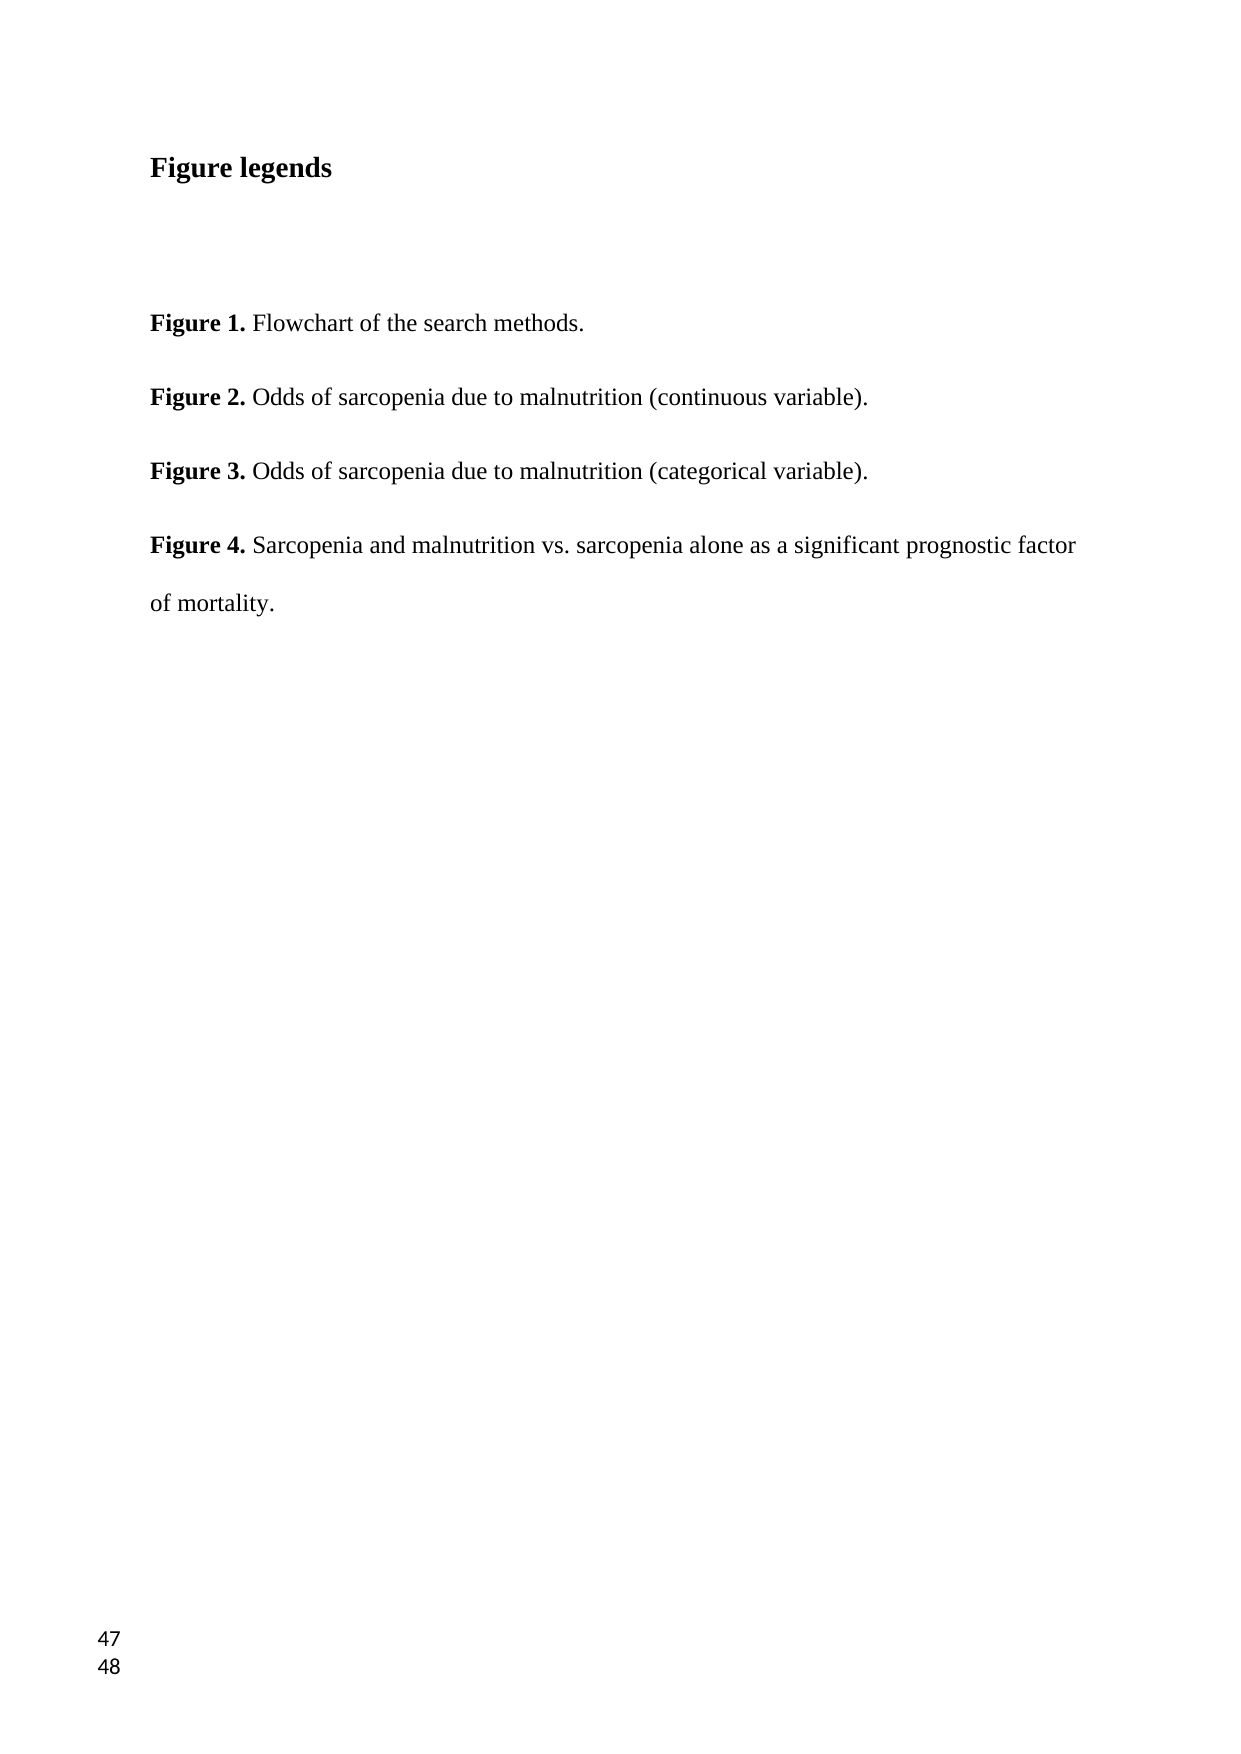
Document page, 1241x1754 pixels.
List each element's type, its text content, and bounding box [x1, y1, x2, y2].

text Figure 2. Odds of sarcopenia due to malnutrition (continuous variable). [150, 382, 1090, 411]
text Figure 1. Flowchart of the search methods. [150, 308, 1090, 337]
text Figure 3. Odds of sarcopenia due to malnutrition (categorical variable). [150, 456, 1090, 485]
text Figure 4. Sarcopenia and malnutrition vs. sarcopenia alone as a significant prognostic factor of mortality. [150, 530, 1090, 617]
text Figure legends [150, 150, 1090, 183]
